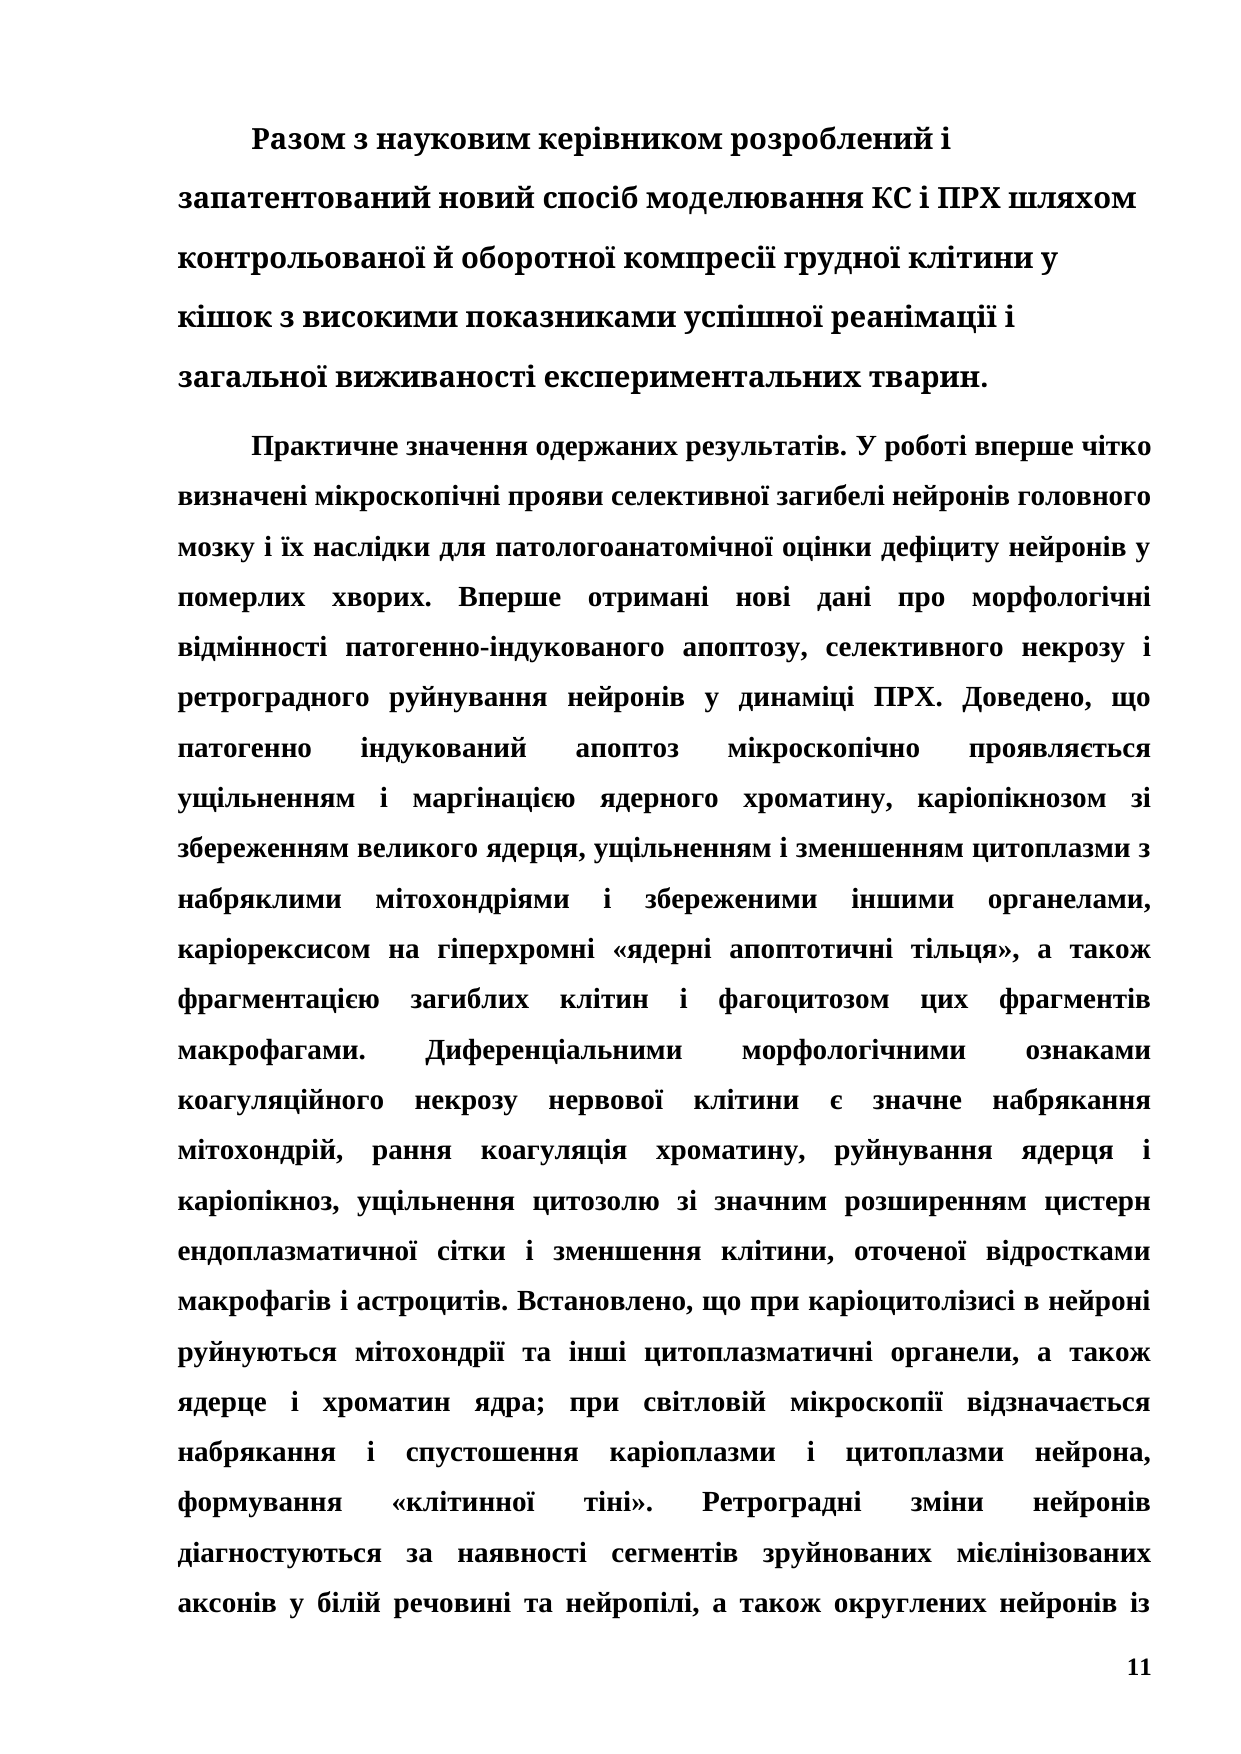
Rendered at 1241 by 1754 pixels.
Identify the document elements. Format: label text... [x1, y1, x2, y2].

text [177, 428, 1152, 1619]
text Разом з науковим керівником розроблений і запатентований новий спосіб моделювання КС і ПРХ шляхом контрольованої й оборотної компресії грудної клітини у кішок з високими показниками успішної реанімації і загальної виживаності експериментальних тварин. [177, 118, 1152, 396]
